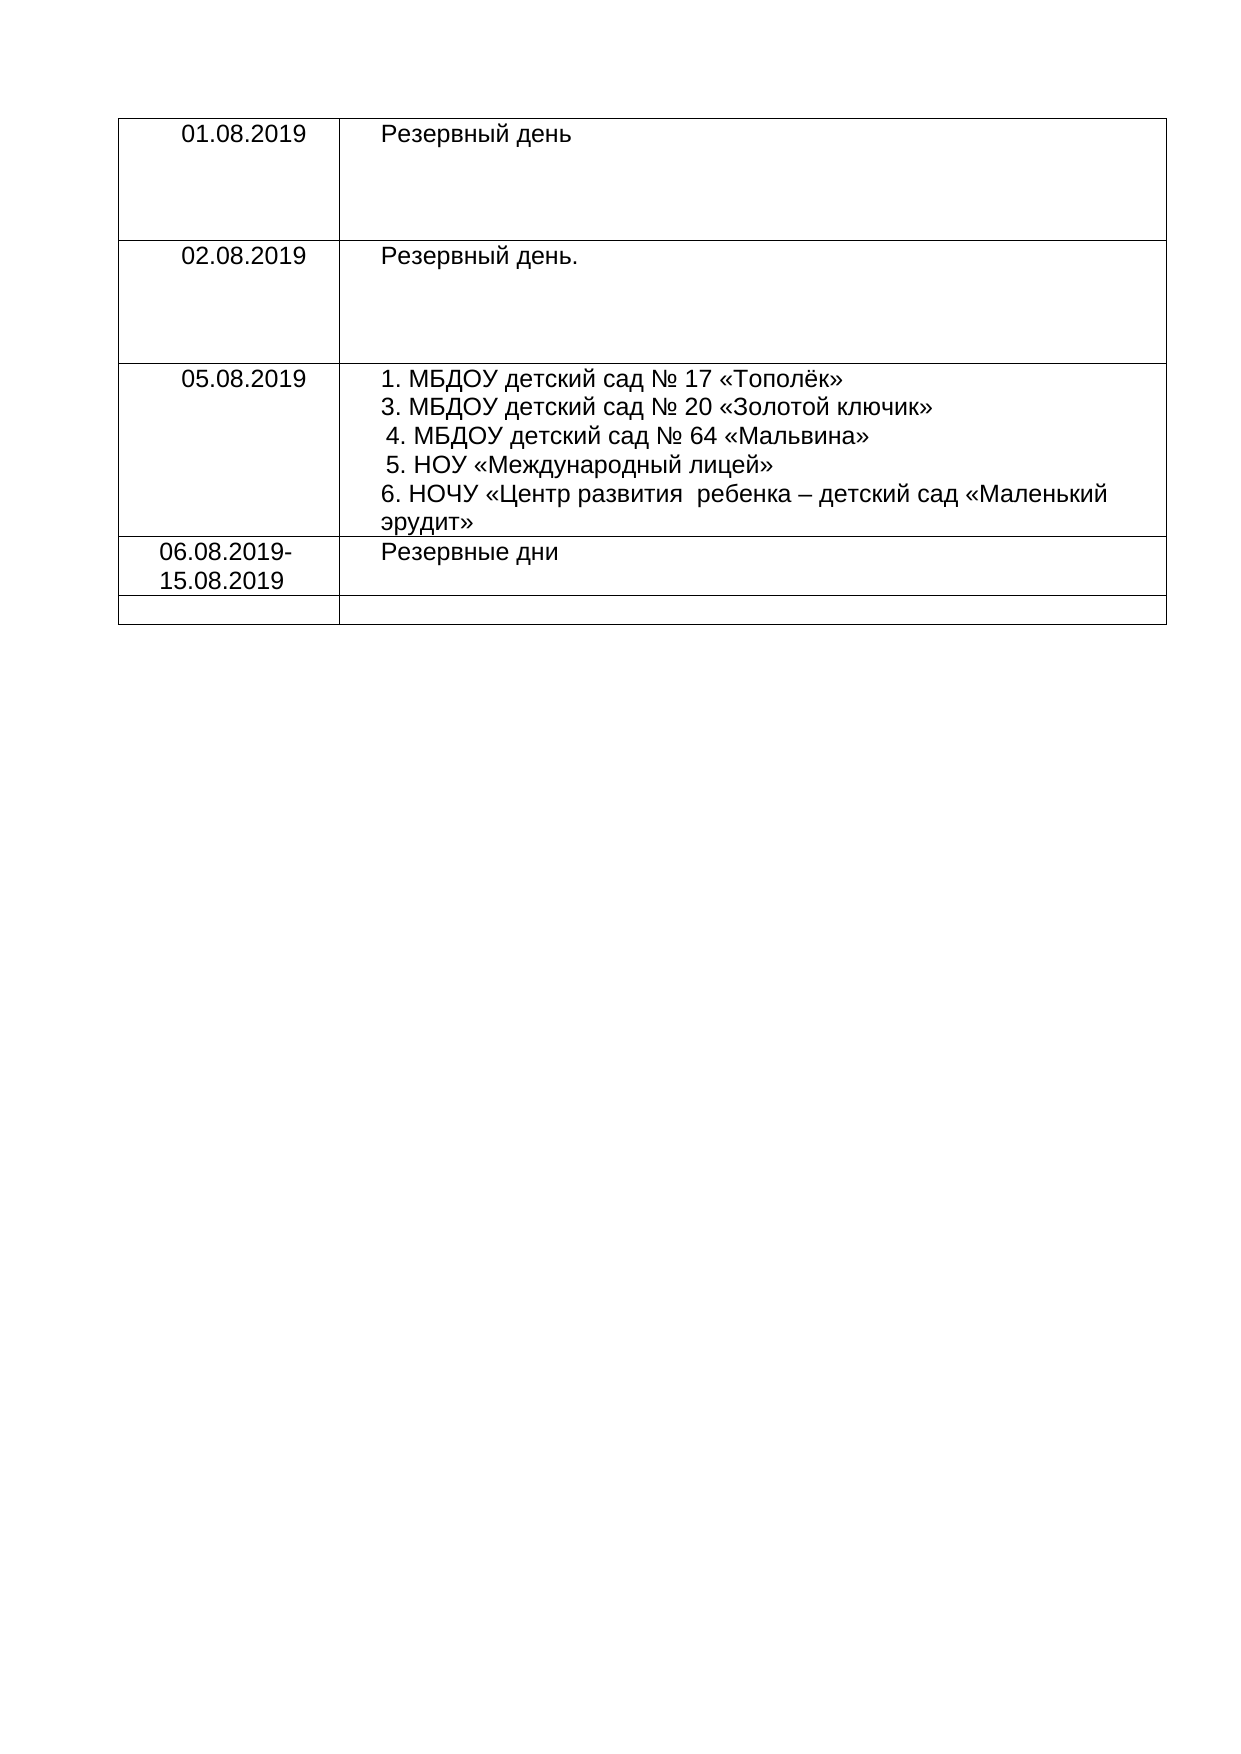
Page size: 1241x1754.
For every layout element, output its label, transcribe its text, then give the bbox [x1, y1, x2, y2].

table_cell Резервные дни [340, 537, 1166, 594]
table_cell Резервный день [340, 119, 1166, 240]
table_cell 02.08.2019 [119, 241, 339, 362]
table_cell 06.08.2019-15.08.2019 [119, 537, 339, 594]
table_cell [340, 596, 1166, 624]
table_cell 1. МБДОУ детский сад № 17 «Тополёк» 3. МБДОУ детский сад № 20 «Золотой ключик» 4. МБДОУ детский сад № 64 «Мальвина» 5. НОУ «Международный лицей» 6. НОЧУ «Центр развития ребенка – детский сад «Маленький эрудит» [340, 364, 1166, 536]
table_cell [119, 596, 339, 624]
table_cell 01.08.2019 [119, 119, 339, 240]
table_cell Резервный день. [340, 241, 1166, 362]
table_cell 05.08.2019 [119, 364, 339, 536]
